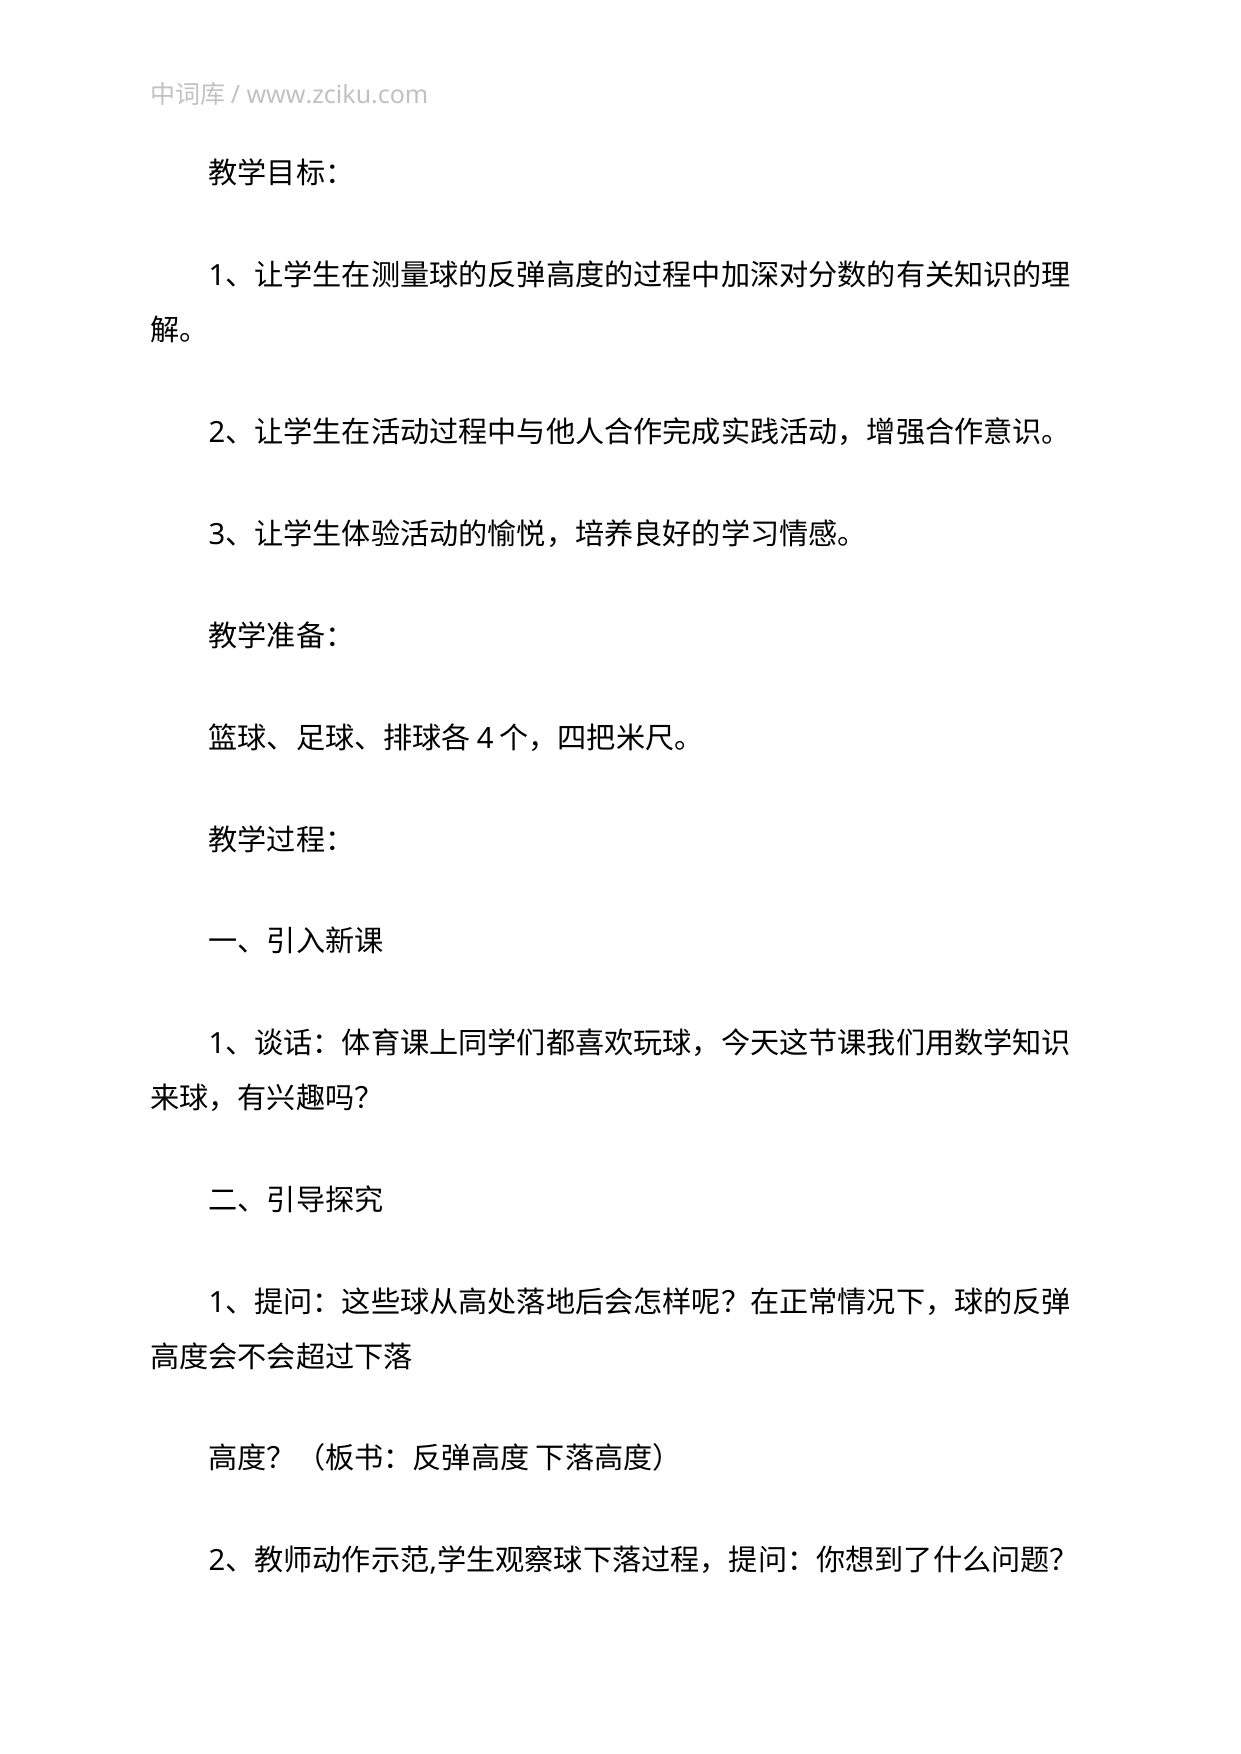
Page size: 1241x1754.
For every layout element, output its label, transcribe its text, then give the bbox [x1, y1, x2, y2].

text 教学目标： [150, 150, 1090, 192]
text 2、教师动作示范,学生观察球下落过程，提问：你想到了什么问题？ [150, 1537, 1090, 1579]
text 高度？（板书：反弹高度 下落高度） [150, 1435, 1090, 1477]
text 一、引入新课 [150, 918, 1090, 960]
text 篮球、足球、排球各4个，四把米尺。 [150, 714, 1090, 757]
text 1、让学生在测量球的反弹高度的过程中加深对分数的有关知识的理解。 [150, 252, 1090, 349]
text 1、提问：这些球从高处落地后会怎样呢？在正常情况下，球的反弹高度会不会超过下落 [150, 1278, 1090, 1376]
text 2、让学生在活动过程中与他人合作完成实践活动，增强合作意识。 [150, 408, 1090, 451]
text 1、谈话：体育课上同学们都喜欢玩球，今天这节课我们用数学知识来球，有兴趣吗？ [150, 1020, 1090, 1117]
text 二、引导探究 [150, 1177, 1090, 1219]
text 教学准备： [150, 612, 1090, 655]
text 教学过程： [150, 816, 1090, 858]
text 3、让学生体验活动的愉悦，培养良好的学习情感。 [150, 511, 1090, 553]
